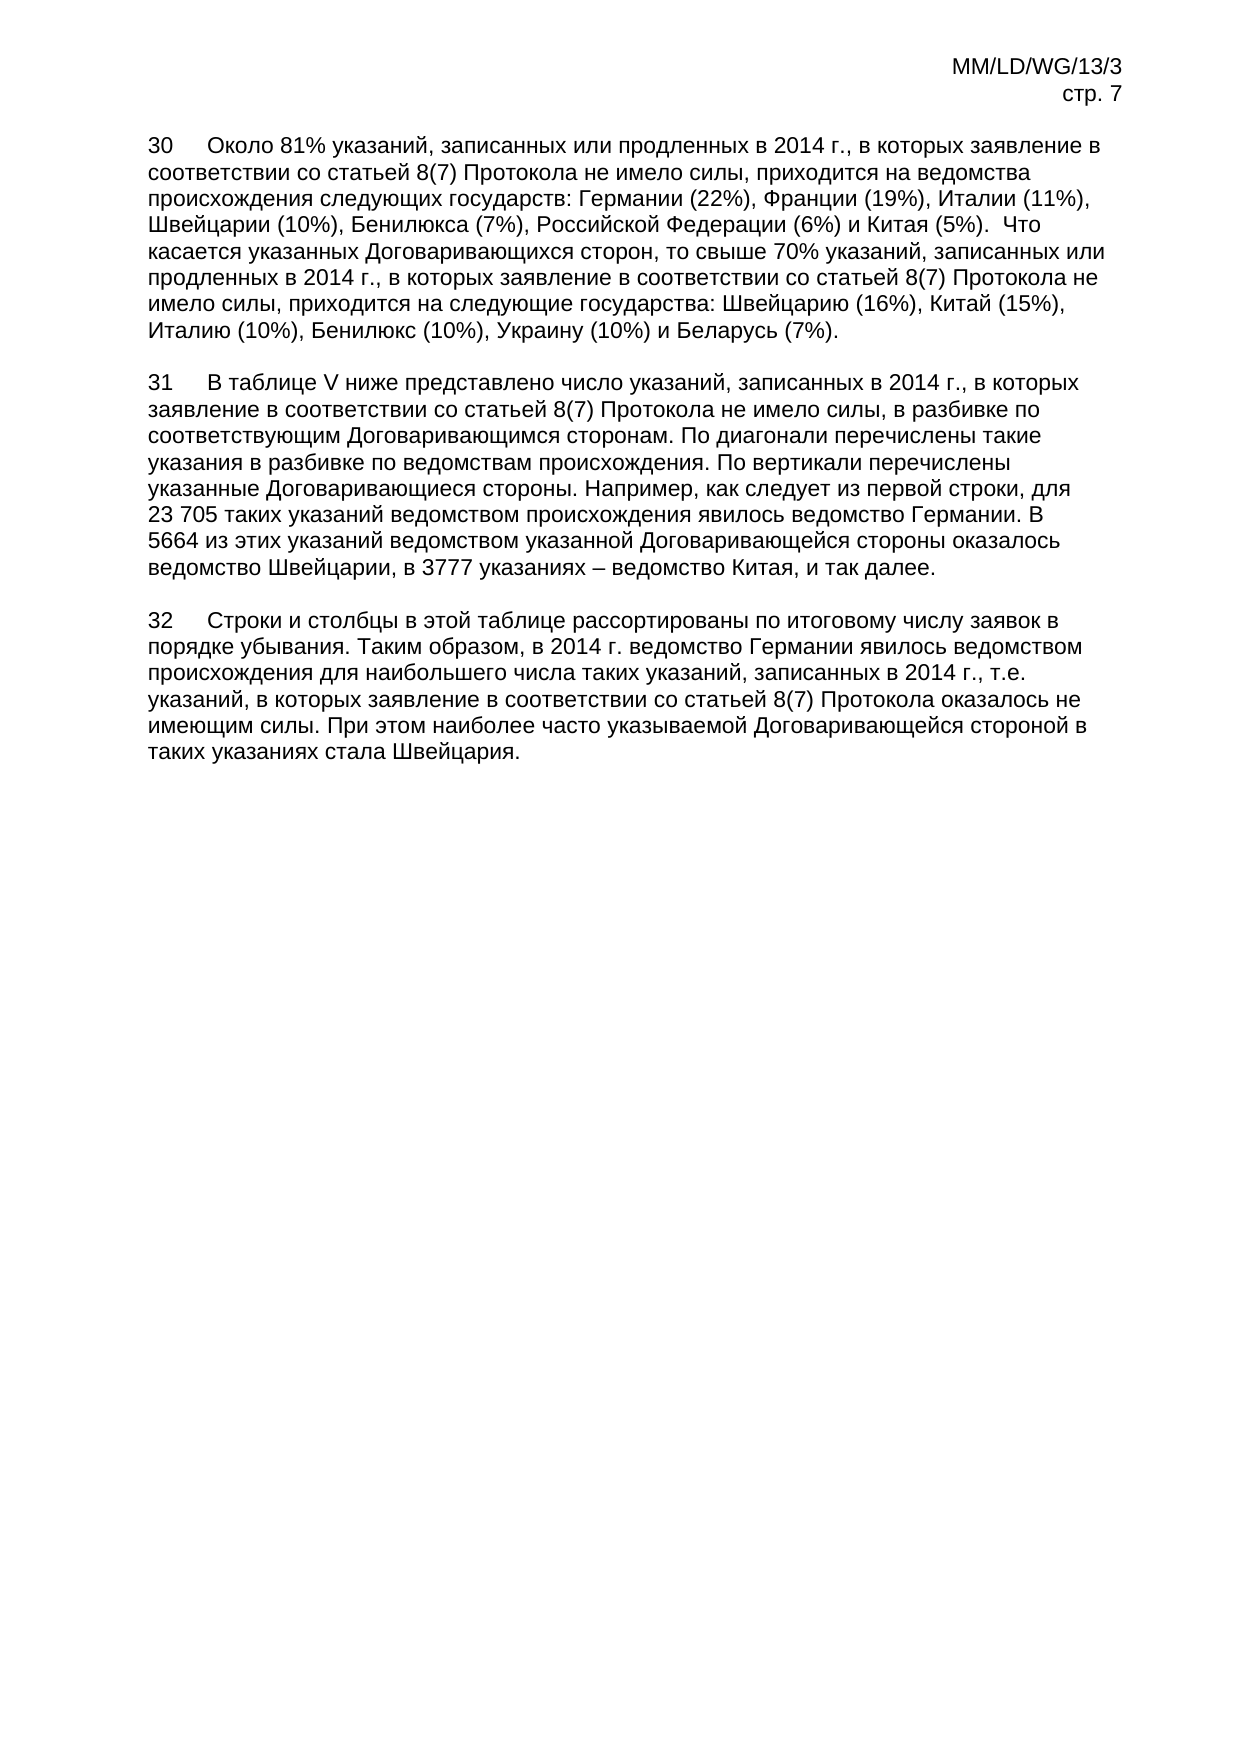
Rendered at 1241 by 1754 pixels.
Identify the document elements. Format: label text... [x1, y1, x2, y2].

text В таблице V ниже представлено число указаний, записанных в 2014 г., в которых заявление в соответствии со статьей 8(7) Протокола не имело силы, в разбивке по соответствующим Договаривающимся сторонам. По диагонали перечислены такие указания в разбивке по ведомствам происхождения. По вертикали перечислены указанные Договаривающиеся стороны. Например, как следует из первой строки, для 23 705 таких указаний ведомством происхождения явилось ведомство Германии. В 5664 из этих указаний ведомством указанной Договаривающейся стороны оказалось ведомство Швейцарии, в 3777 указаниях – ведомство Китая, и так далее. [148, 369, 1122, 580]
text Около 81% указаний, записанных или продленных в 2014 г., в которых заявление в соответствии со статьей 8(7) Протокола не имело силы, приходится на ведомства происхождения следующих государств: Германии (22%), Франции (19%), Италии (11%), Швейцарии (10%), Бенилюкса (7%), Российской Федерации (6%) и Китая (5%). Что касается указанных Договаривающихся сторон, то свыше 70% указаний, записанных или продленных в 2014 г., в которых заявление в соответствии со статьей 8(7) Протокола не имело силы, приходится на следующие государства: Швейцарию (16%), Китай (15%), Италию (10%), Бенилюкс (10%), Украину (10%) и Беларусь (7%). [148, 132, 1122, 343]
text Строки и столбцы в этой таблице рассортированы по итоговому числу заявок в порядке убывания. Таким образом, в 2014 г. ведомство Германии явилось ведомством происхождения для наибольшего числа таких указаний, записанных в 2014 г., т.е. указаний, в которых заявление в соответствии со статьей 8(7) Протокола оказалось не имеющим силы. При этом наиболее часто указываемой Договаривающейся стороной в таких указаниях стала Швейцария. [148, 607, 1122, 765]
